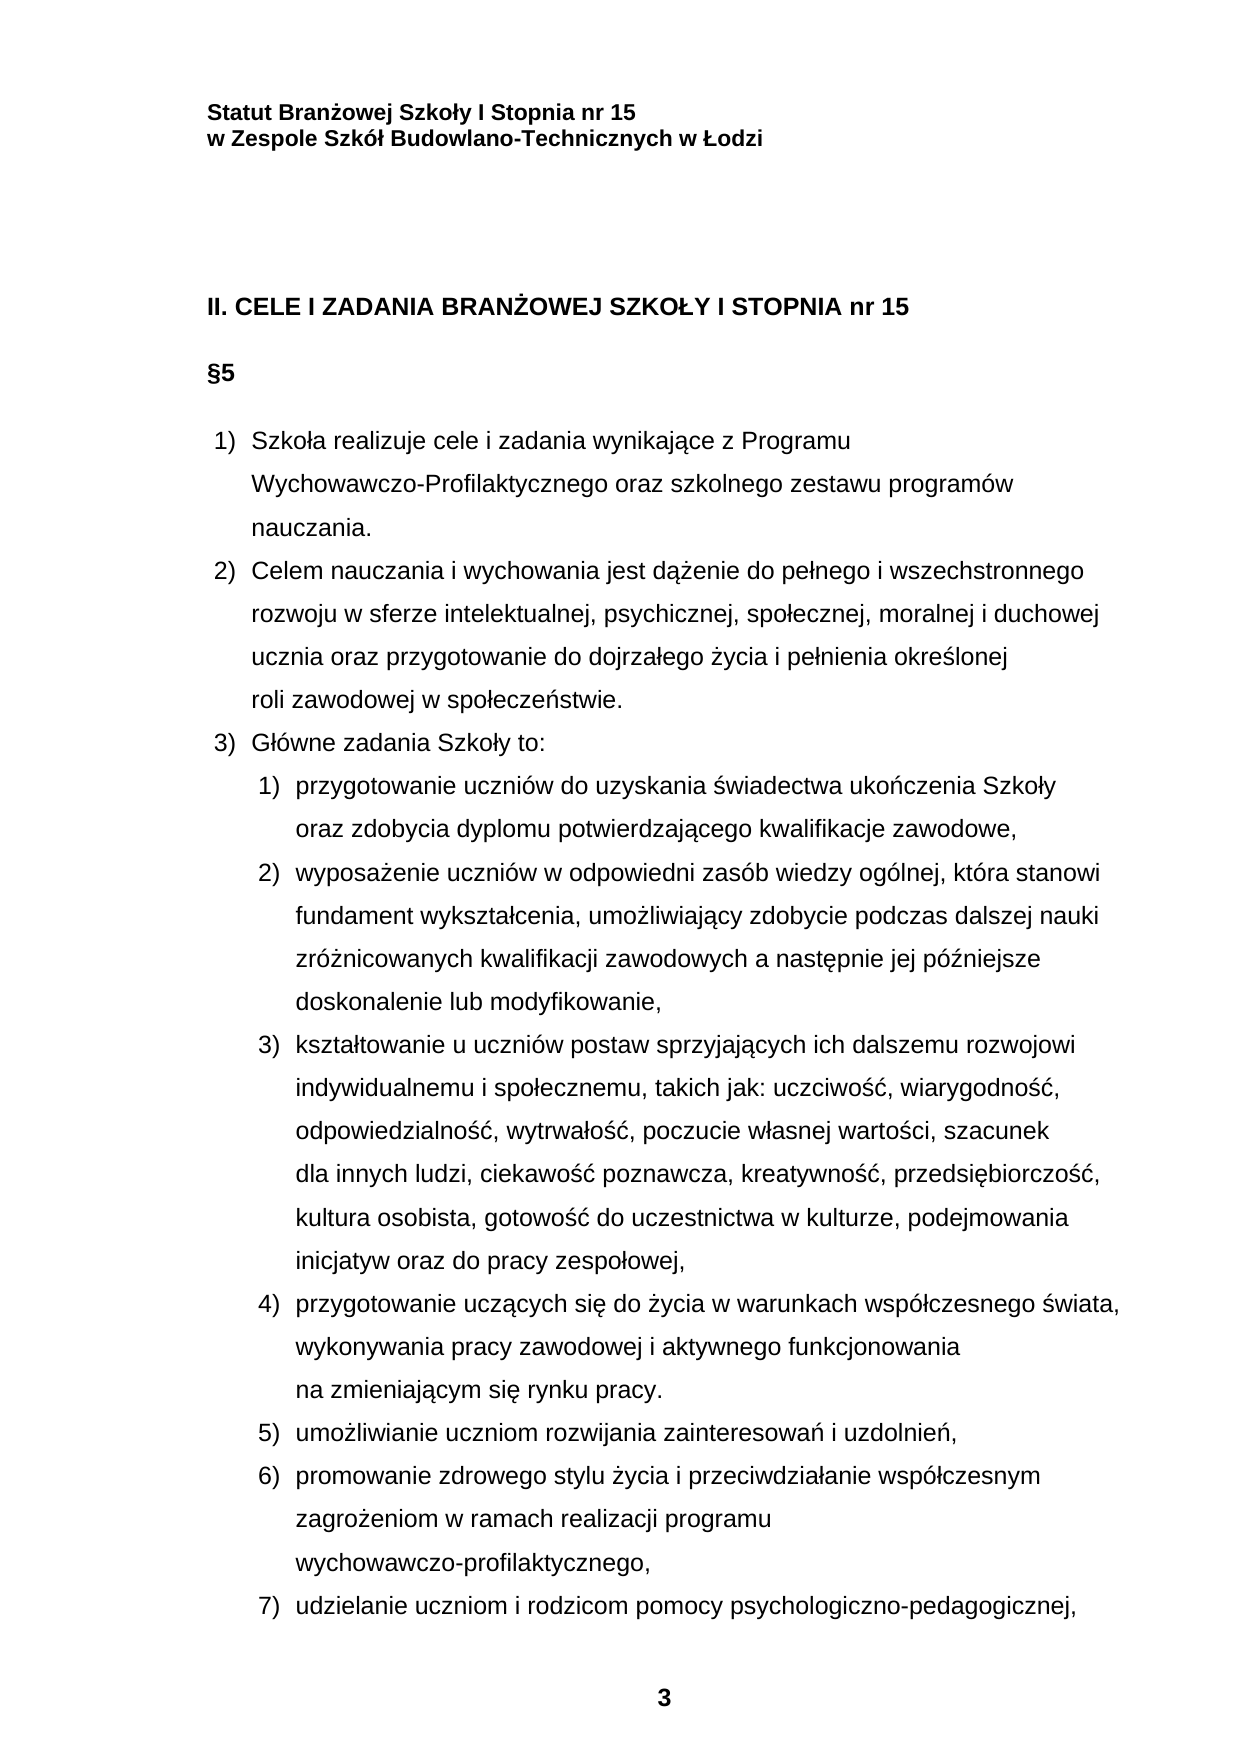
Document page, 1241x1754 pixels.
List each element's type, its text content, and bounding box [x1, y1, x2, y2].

text §5 [207, 358, 1122, 387]
list przygotowanie uczniów do uzyskania świadectwa ukończenia Szkoły oraz zdobycia dyplomu potwierdzającego kwalifikacje zawodowe, [258, 771, 1122, 843]
list Główne zadania Szkoły to: [214, 728, 1122, 757]
list promowanie zdrowego stylu życia i przeciwdziałanie współczesnym zagrożeniom w ramach realizacji programu wychowawczo-profilaktycznego, [258, 1461, 1122, 1576]
list Szkoła realizuje cele i zadania wynikające z Programu Wychowawczo-Profilaktycznego oraz szkolnego zestawu programów nauczania. [214, 426, 1122, 541]
list przygotowanie uczących się do życia w warunkach współczesnego świata, wykonywania pracy zawodowej i aktywnego funkcjonowania na zmieniającym się rynku pracy. [258, 1289, 1122, 1404]
list wyposażenie uczniów w odpowiedni zasób wiedzy ogólnej, która stanowi fundament wykształcenia, umożliwiający zdobycie podczas dalszej nauki zróżnicowanych kwalifikacji zawodowych a następnie jej późniejsze doskonalenie lub modyfikowanie, [258, 857, 1122, 1016]
list umożliwianie uczniom rozwijania zainteresowań i uzdolnień, [258, 1418, 1122, 1447]
list kształtowanie u uczniów postaw sprzyjających ich dalszemu rozwojowi indywidualnemu i społecznemu, takich jak: uczciwość, wiarygodność, odpowiedzialność, wytrwałość, poczucie własnej wartości, szacunek dla innych ludzi, ciekawość poznawcza, kreatywność, przedsiębiorczość, kultura osobista, gotowość do uczestnictwa w kulturze, podejmowania inicjatyw oraz do pracy zespołowej, [258, 1030, 1122, 1274]
subtitle II. CELE I ZADANIA BRANŻOWEJ SZKOŁY I STOPNIA nr 15 [207, 292, 1122, 321]
list Celem nauczania i wychowania jest dążenie do pełnego i wszechstronnego rozwoju w sferze intelektualnej, psychicznej, społecznej, moralnej i duchowej ucznia oraz przygotowanie do dojrzałego życia i pełnienia określonej roli zawodowej w społeczeństwie. [214, 556, 1122, 714]
list udzielanie uczniom i rodzicom pomocy psychologiczno-pedagogicznej, [258, 1591, 1122, 1619]
